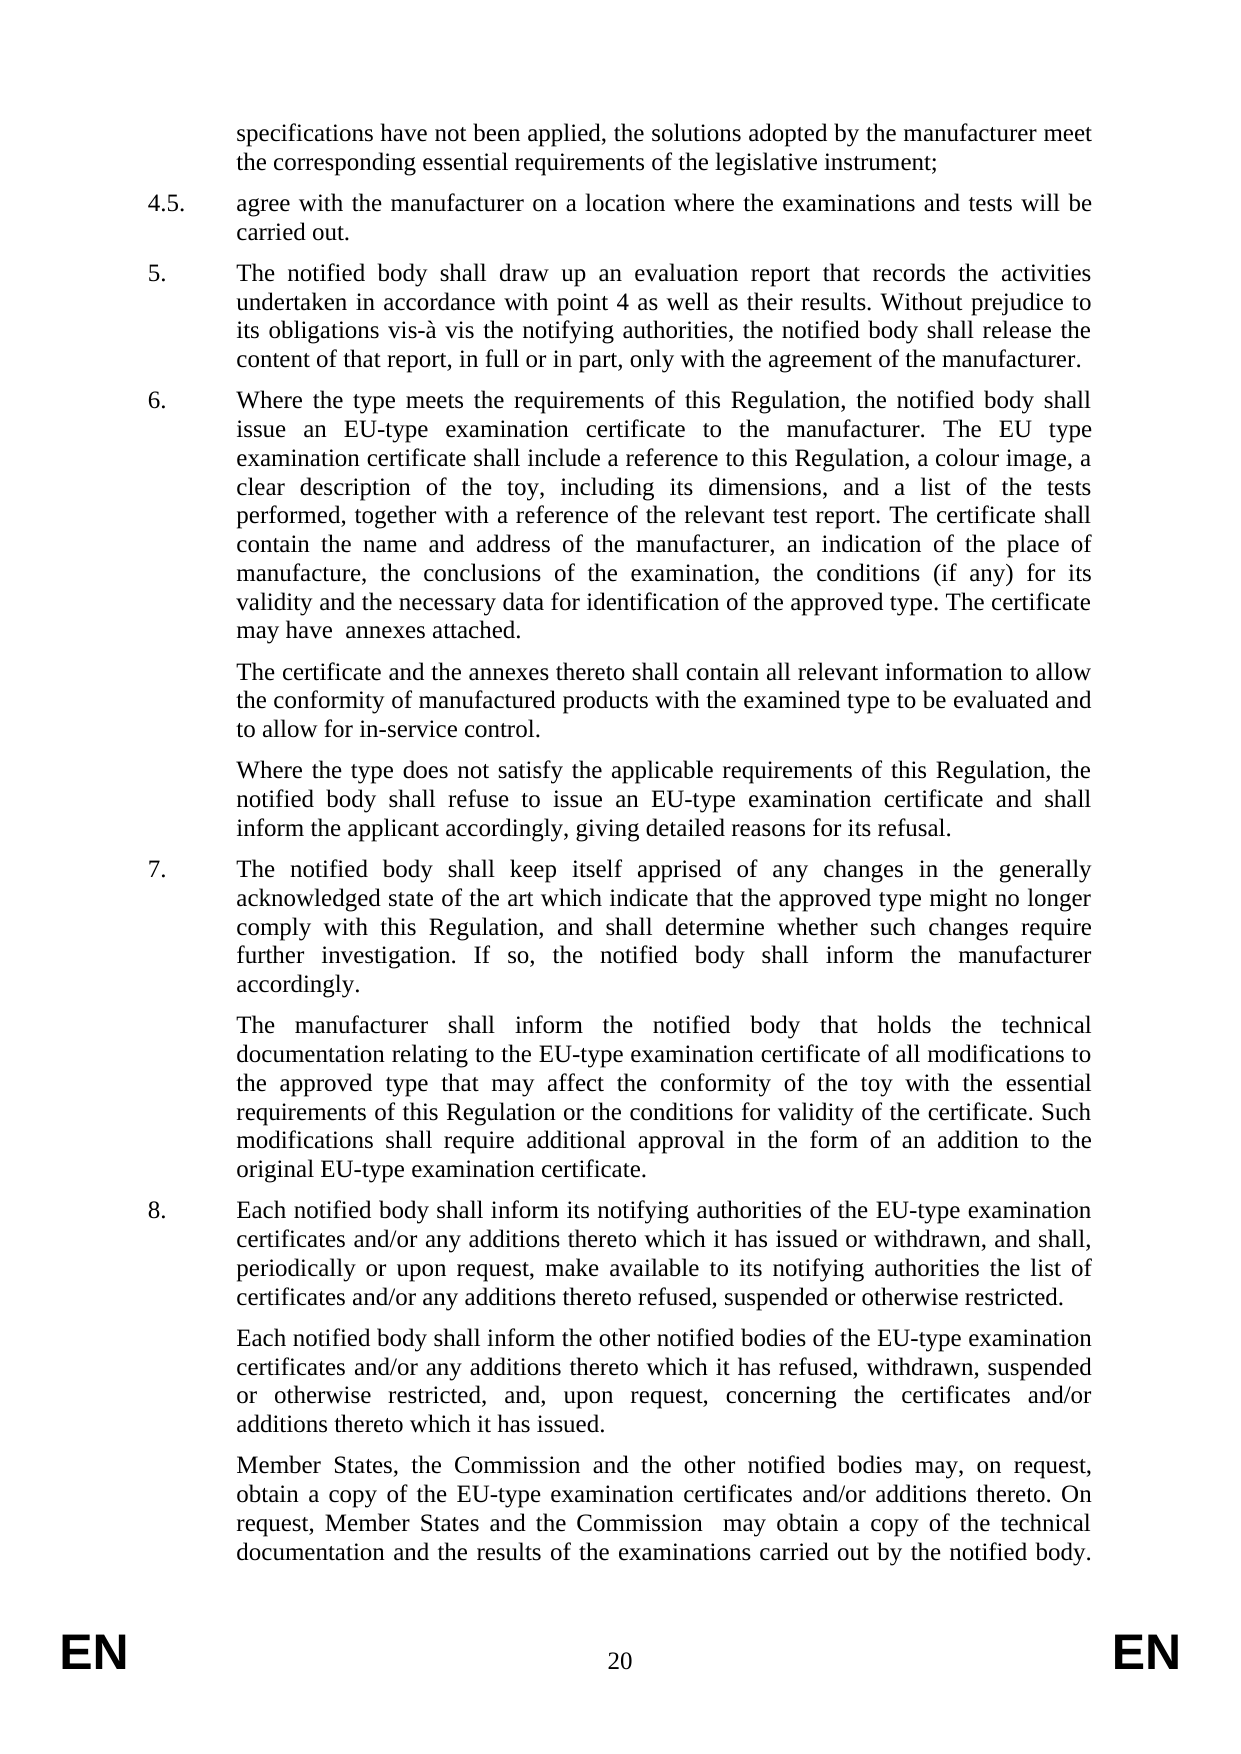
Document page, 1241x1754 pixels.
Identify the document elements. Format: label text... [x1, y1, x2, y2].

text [148, 118, 1093, 176]
text The certificate and the annexes thereto shall contain all relevant information to allow the conformity of manufactured products with the examined type to be evaluated and to allow for in-service control. [236, 657, 1093, 743]
text The manufacturer shall inform the notified body that holds the technical documentation relating to the EU-type examination certificate of all modifications to the approved type that may affect the conformity of the toy with the essential requirements of this Regulation or the conditions for validity of the certificate. Such modifications shall require additional approval in the form of an addition to the original EU-type examination certificate. [236, 1011, 1093, 1183]
text agree with the manufacturer on a location where the examinations and tests will be carried out. [148, 188, 1093, 246]
list The notified body shall draw up an evaluation report that records the activities undertaken in accordance with point 4 as well as their results. Without prejudice to its obligations vis-à vis the notifying authorities, the notified body shall release the content of that report, in full or in part, only with the agreement of the manufacturer. [148, 258, 1093, 373]
list Each notified body shall inform its notifying authorities of the EU-type examination certificates and/or any additions thereto which it has issued or withdrawn, and shall, periodically or upon request, make available to its notifying authorities the list of certificates and/or any additions thereto refused, suspended or otherwise restricted. [148, 1196, 1093, 1311]
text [236, 1451, 1093, 1566]
list The notified body shall keep itself apprised of any changes in the generally acknowledged state of the art which indicate that the approved type might no longer comply with this Regulation, and shall determine whether such changes require further investigation. If so, the notified body shall inform the manufacturer accordingly. [148, 854, 1093, 998]
list Where the type meets the requirements of this Regulation, the notified body shall issue an EU-type examination certificate to the manufacturer. The EU type examination certificate shall include a reference to this Regulation, a colour image, a clear description of the toy, including its dimensions, and a list of the tests performed, together with a reference of the relevant test report. The certificate shall contain the name and address of the manufacturer, an indication of the place of manufacture, the conclusions of the examination, the conditions (if any) for its validity and the necessary data for identification of the approved type. The certificate may have annexes attached. [148, 386, 1093, 644]
text Each notified body shall inform the other notified bodies of the EU-type examination certificates and/or any additions thereto which it has refused, withdrawn, suspended or otherwise restricted, and, upon request, concerning the certificates and/or additions thereto which it has issued. [236, 1323, 1093, 1438]
text Where the type does not satisfy the applicable requirements of this Regulation, the notified body shall refuse to issue an EU-type examination certificate and shall inform the applicant accordingly, giving detailed reasons for its refusal. [236, 756, 1093, 842]
